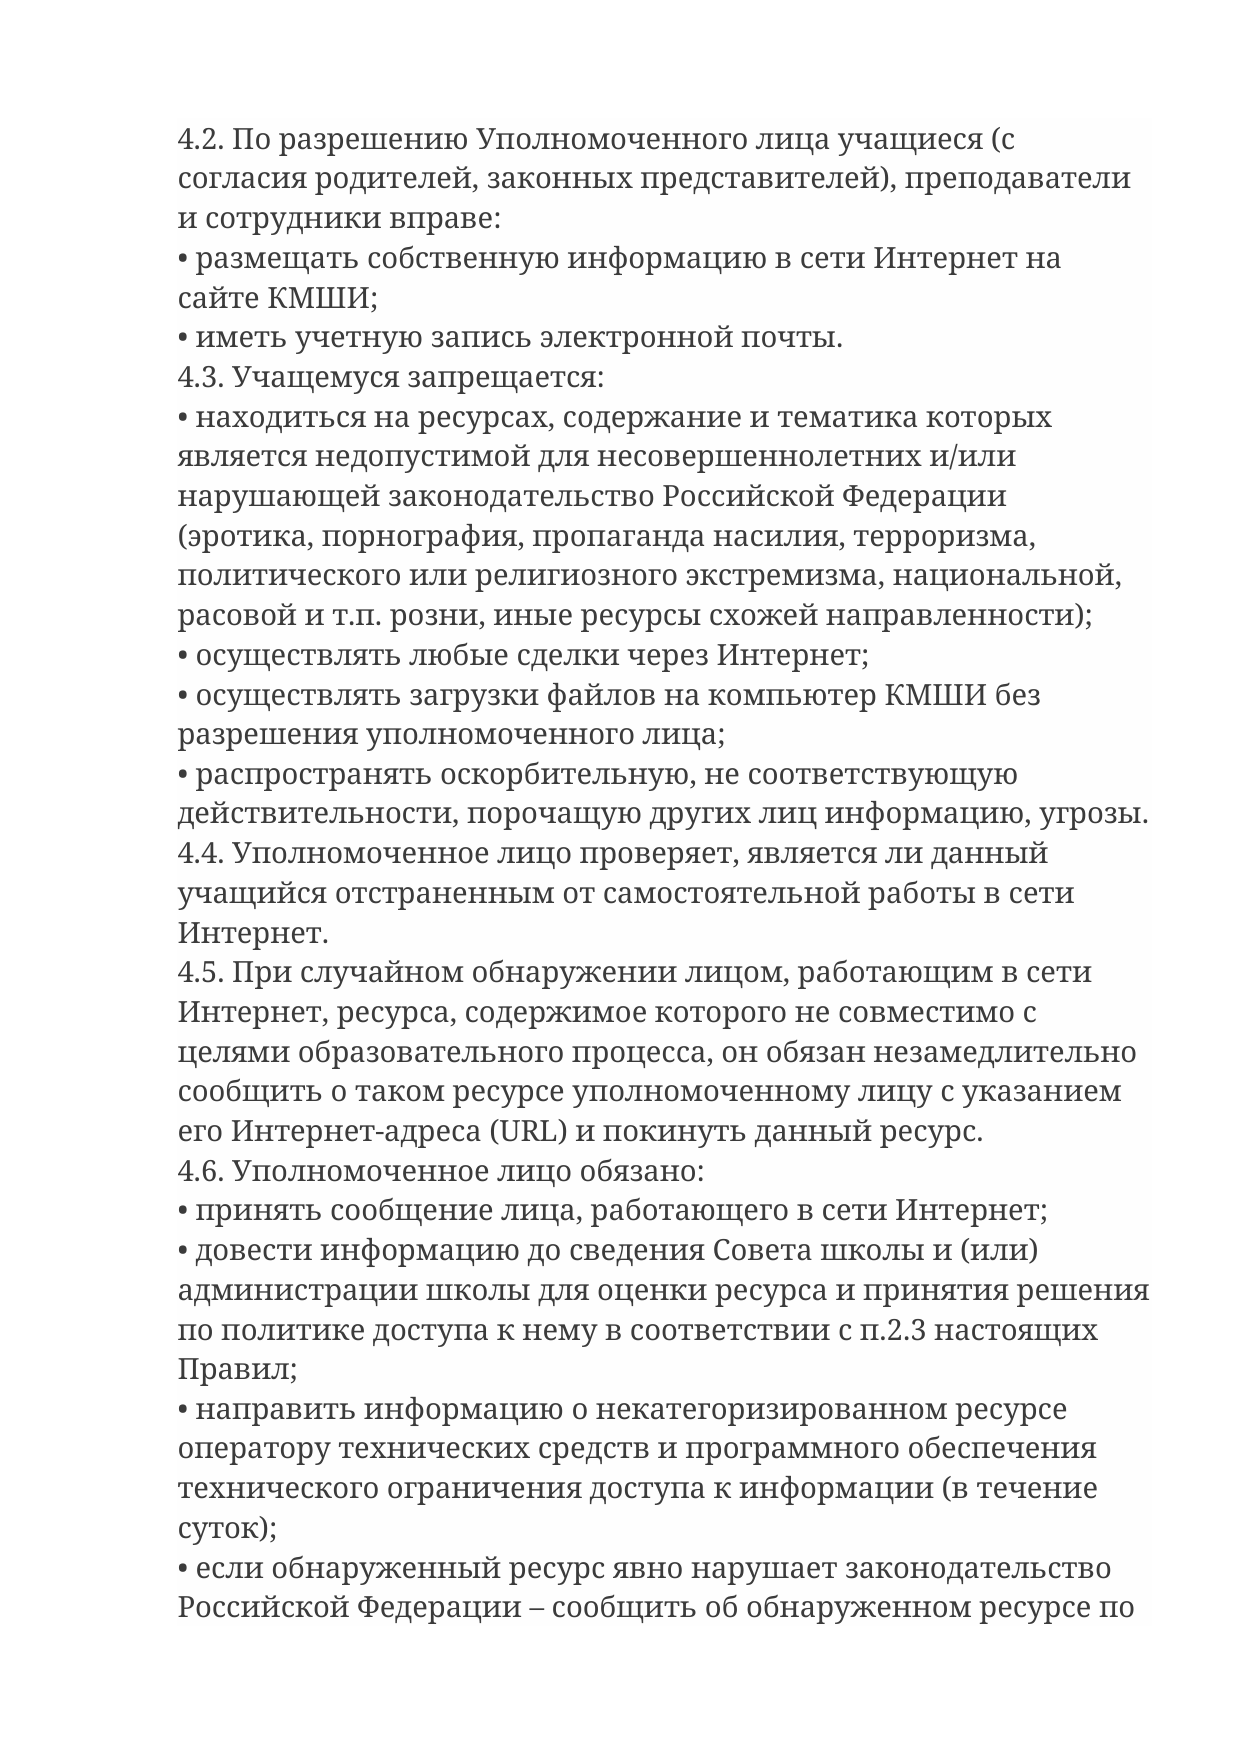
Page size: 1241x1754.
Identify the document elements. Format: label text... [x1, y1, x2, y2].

text • принять сообщение лица, работающего в сети Интернет; [177, 1190, 1152, 1229]
text 4.5. При случайном обнаружении лицом, работающим в сети Интернет, ресурса, содержимое которого не совместимо с целями образовательного процесса, он обязан незамедлительно сообщить о таком ресурсе уполномоченному лицу с указанием его Интернет-адреса (URL) и покинуть данный ресурс. [177, 952, 1152, 1150]
text • направить информацию о некатегоризированном ресурсе оператору технических средств и программного обеспечения технического ограничения доступа к информации (в течение суток); [177, 1388, 1152, 1547]
text 4.6. Уполномоченное лицо обязано: [177, 1150, 1152, 1190]
text 4.2. По разрешению Уполномоченного лица учащиеся (с согласия родителей, законных представителей), преподаватели и сотрудники вправе: [177, 118, 1152, 237]
text • распространять оскорбительную, не соответствующую действительности, порочащую других лиц информацию, угрозы. [177, 753, 1152, 832]
text • осуществлять загрузки файлов на компьютер КМШИ без разрешения уполномоченного лица; [177, 674, 1152, 753]
text • размещать собственную информацию в сети Интернет на сайте КМШИ; [177, 237, 1152, 317]
text 4.3. Учащемуся запрещается: [177, 356, 1152, 396]
text • иметь учетную запись электронной почты. [177, 317, 1152, 356]
text 4.4. Уполномоченное лицо проверяет, является ли данный учащийся отстраненным от самостоятельной работы в сети Интернет. [177, 832, 1152, 952]
text • довести информацию до сведения Совета школы и (или) администрации школы для оценки ресурса и принятия решения по политике доступа к нему в соответствии с п.2.3 настоящих Правил; [177, 1229, 1152, 1388]
text • осуществлять любые сделки через Интернет; [177, 634, 1152, 674]
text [177, 1547, 1152, 1626]
text • находиться на ресурсах, содержание и тематика которых является недопустимой для несовершеннолетних и/или нарушающей законодательство Российской Федерации (эротика, порнография, пропаганда насилия, терроризма, политического или религиозного экстремизма, национальной, расовой и т.п. розни, иные ресурсы схожей направленности); [177, 396, 1152, 634]
